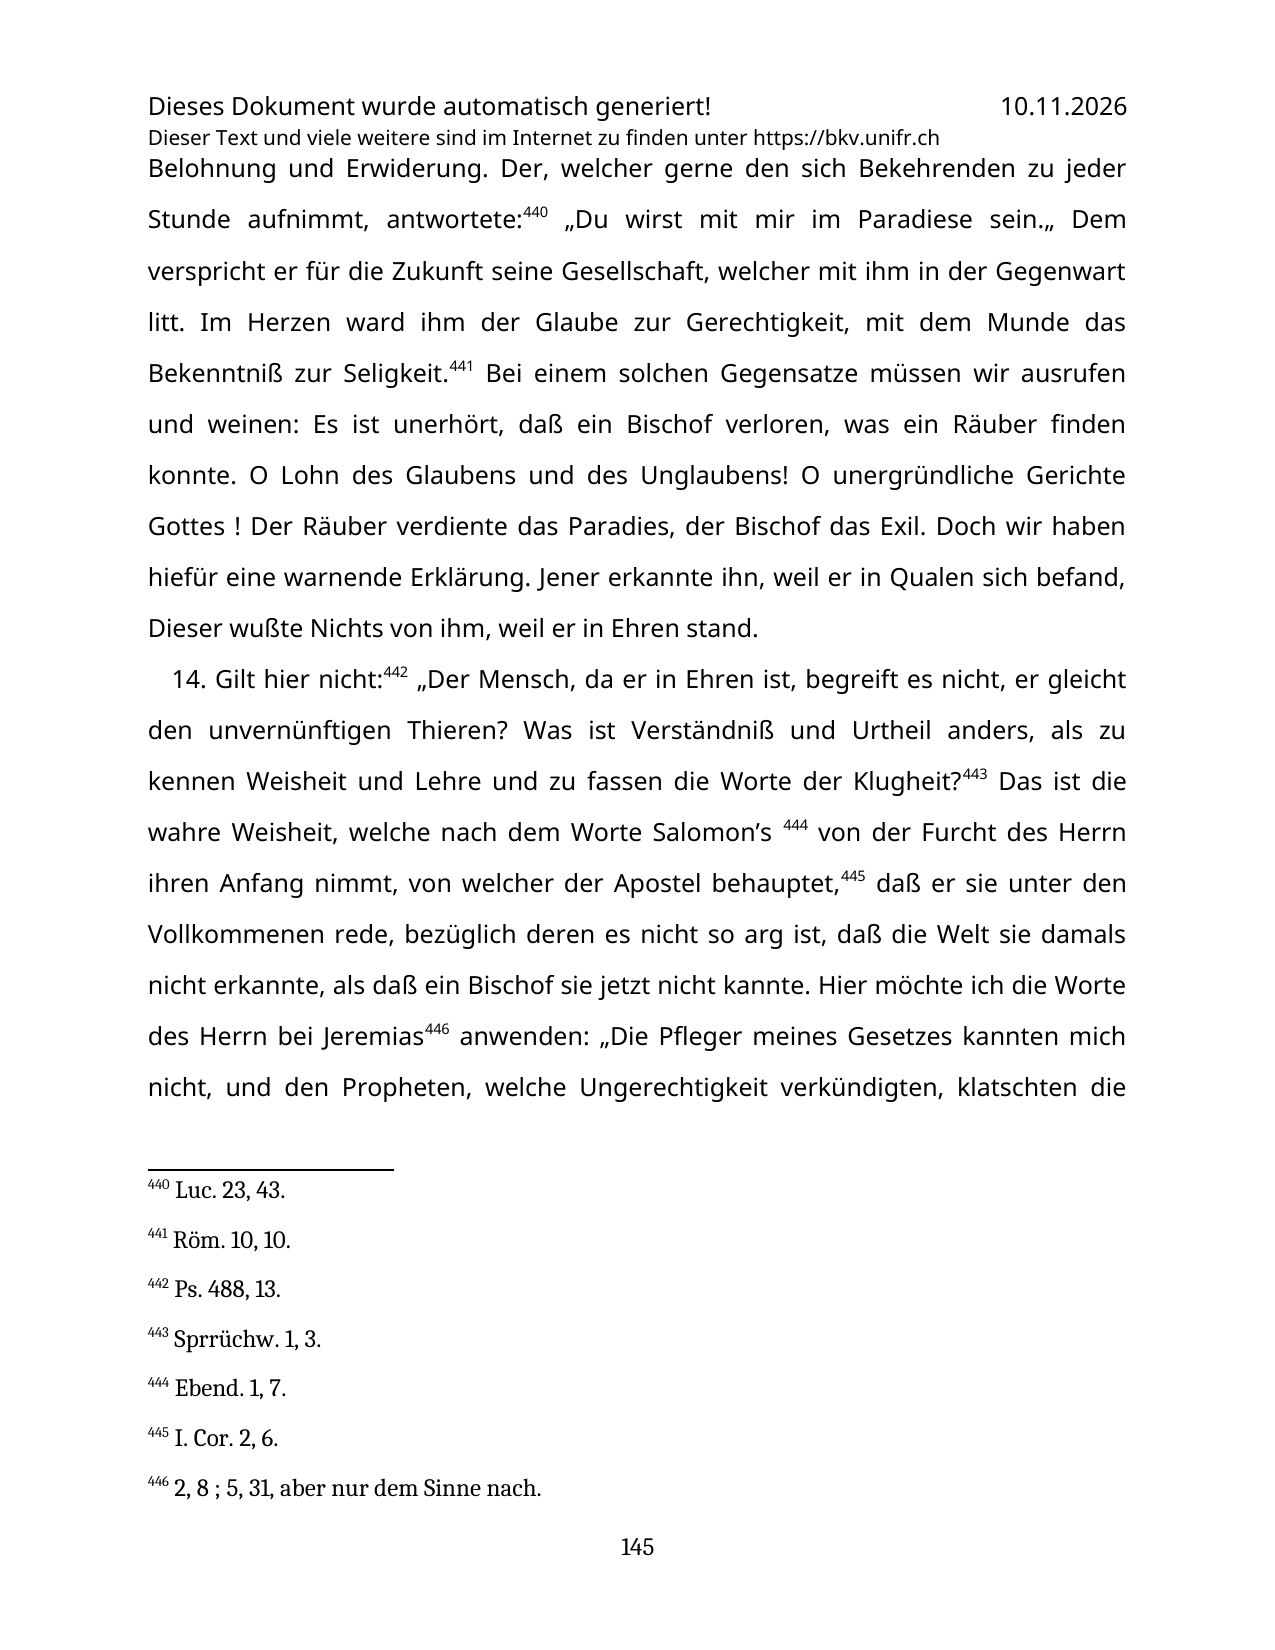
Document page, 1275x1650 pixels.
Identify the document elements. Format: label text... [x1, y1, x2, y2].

text 14. Gilt hier nicht: „Der Mensch, da er in Ehren ist, begreift es nicht, er gleicht den unvernünftigen Thieren? Was ist Verständniß und Urtheil anders, als zu kennen Weisheit und Lehre und zu fassen die Worte der Klugheit? Das ist die wahre Weisheit, welche nach dem Worte Salomon’s von der Furcht des Herrn ihren Anfang nimmt, von welcher der Apostel behauptet, daß er sie unter den Vollkommenen rede, bezüglich deren es nicht so arg ist, daß die Welt sie damals nicht erkannte, als daß ein Bischof sie jetzt nicht kannte. Hier möchte ich die Worte des Herrn bei Jeremias anwenden: „Die Pfleger meines Gesetzes kannten mich nicht, und den Propheten, welche Ungerechtigkeit verkündigten, klatschten die Priester mit den Händen zu,“ und anderswo bei demselben: „Meine Priester opferten mir zum Scheine.“ S. 523 [148, 661, 1127, 1104]
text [148, 151, 1127, 644]
